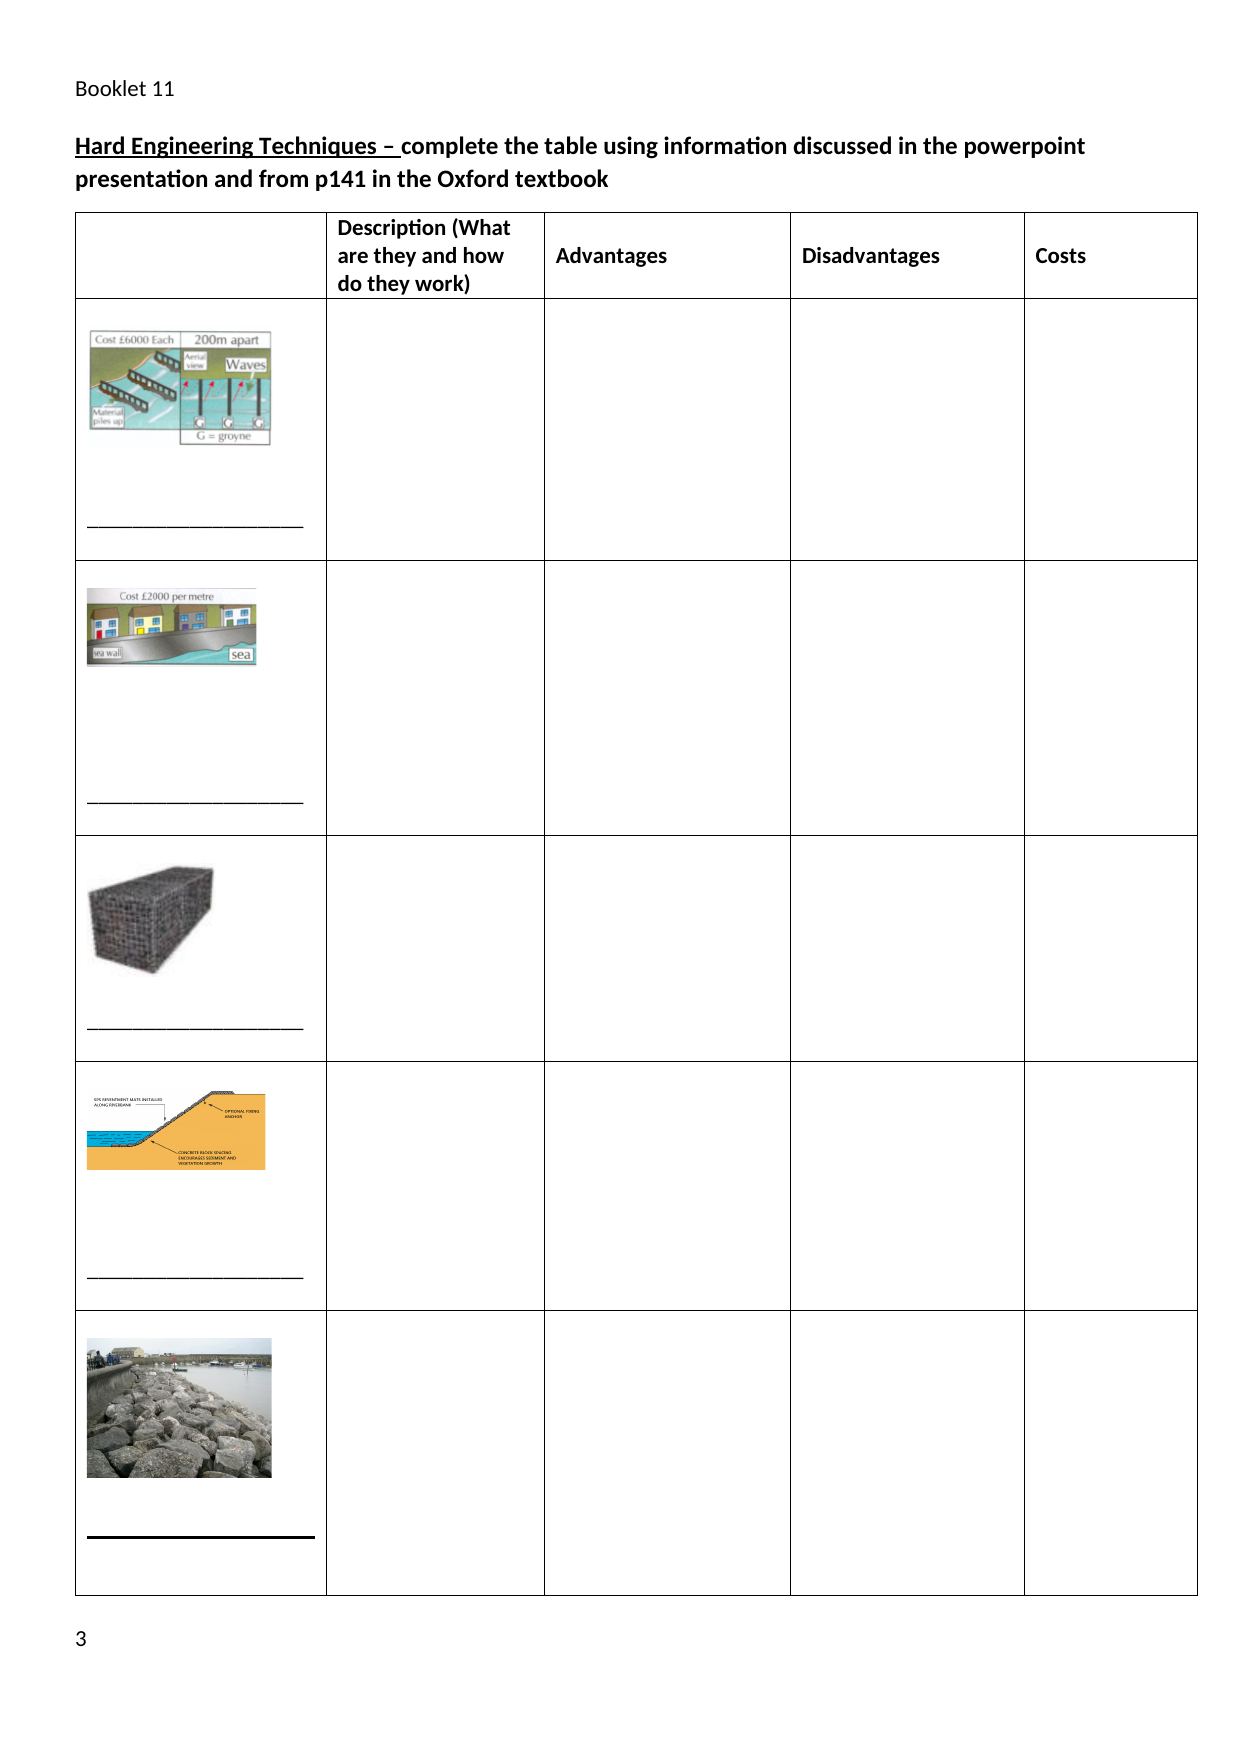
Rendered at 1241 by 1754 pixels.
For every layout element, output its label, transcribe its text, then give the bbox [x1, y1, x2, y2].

table_cell [1025, 1311, 1197, 1595]
table_cell ___________________ [76, 299, 326, 559]
table_cell [327, 1062, 544, 1310]
table_cell [1025, 1062, 1197, 1310]
table_header Disadvantages [791, 213, 1024, 297]
table_header Description (What are they and how do they work) [327, 213, 544, 297]
table_cell [76, 1311, 326, 1595]
table_cell ___________________ [76, 1062, 326, 1310]
picture [86, 588, 257, 667]
table_cell [327, 1311, 544, 1595]
picture [86, 1338, 272, 1478]
table_cell ___________________ [76, 561, 326, 835]
table_cell [1025, 561, 1197, 835]
table_cell [545, 836, 790, 1061]
table_cell [791, 1311, 1024, 1595]
picture [86, 1090, 266, 1170]
table_cell [545, 299, 790, 559]
table_cell [545, 561, 790, 835]
table_cell [791, 836, 1024, 1061]
table_cell [791, 561, 1024, 835]
table_cell [327, 561, 544, 835]
text Hard Engineering Techniques – complete the table using information discussed in the powerpoint presentation and from p141 in the Oxford textbook [75, 130, 1165, 193]
table_cell [1025, 299, 1197, 559]
table_cell [545, 1311, 790, 1595]
table_header [76, 213, 326, 297]
table_cell [545, 1062, 790, 1310]
table_cell [791, 299, 1024, 559]
table_header Costs [1025, 213, 1197, 297]
table_header Advantages [545, 213, 790, 297]
table_cell [327, 299, 544, 559]
table_cell ___________________ [76, 836, 326, 1061]
picture [86, 863, 217, 977]
table_cell [327, 836, 544, 1061]
table_cell [1025, 836, 1197, 1061]
table_cell [791, 1062, 1024, 1310]
picture [86, 326, 274, 448]
